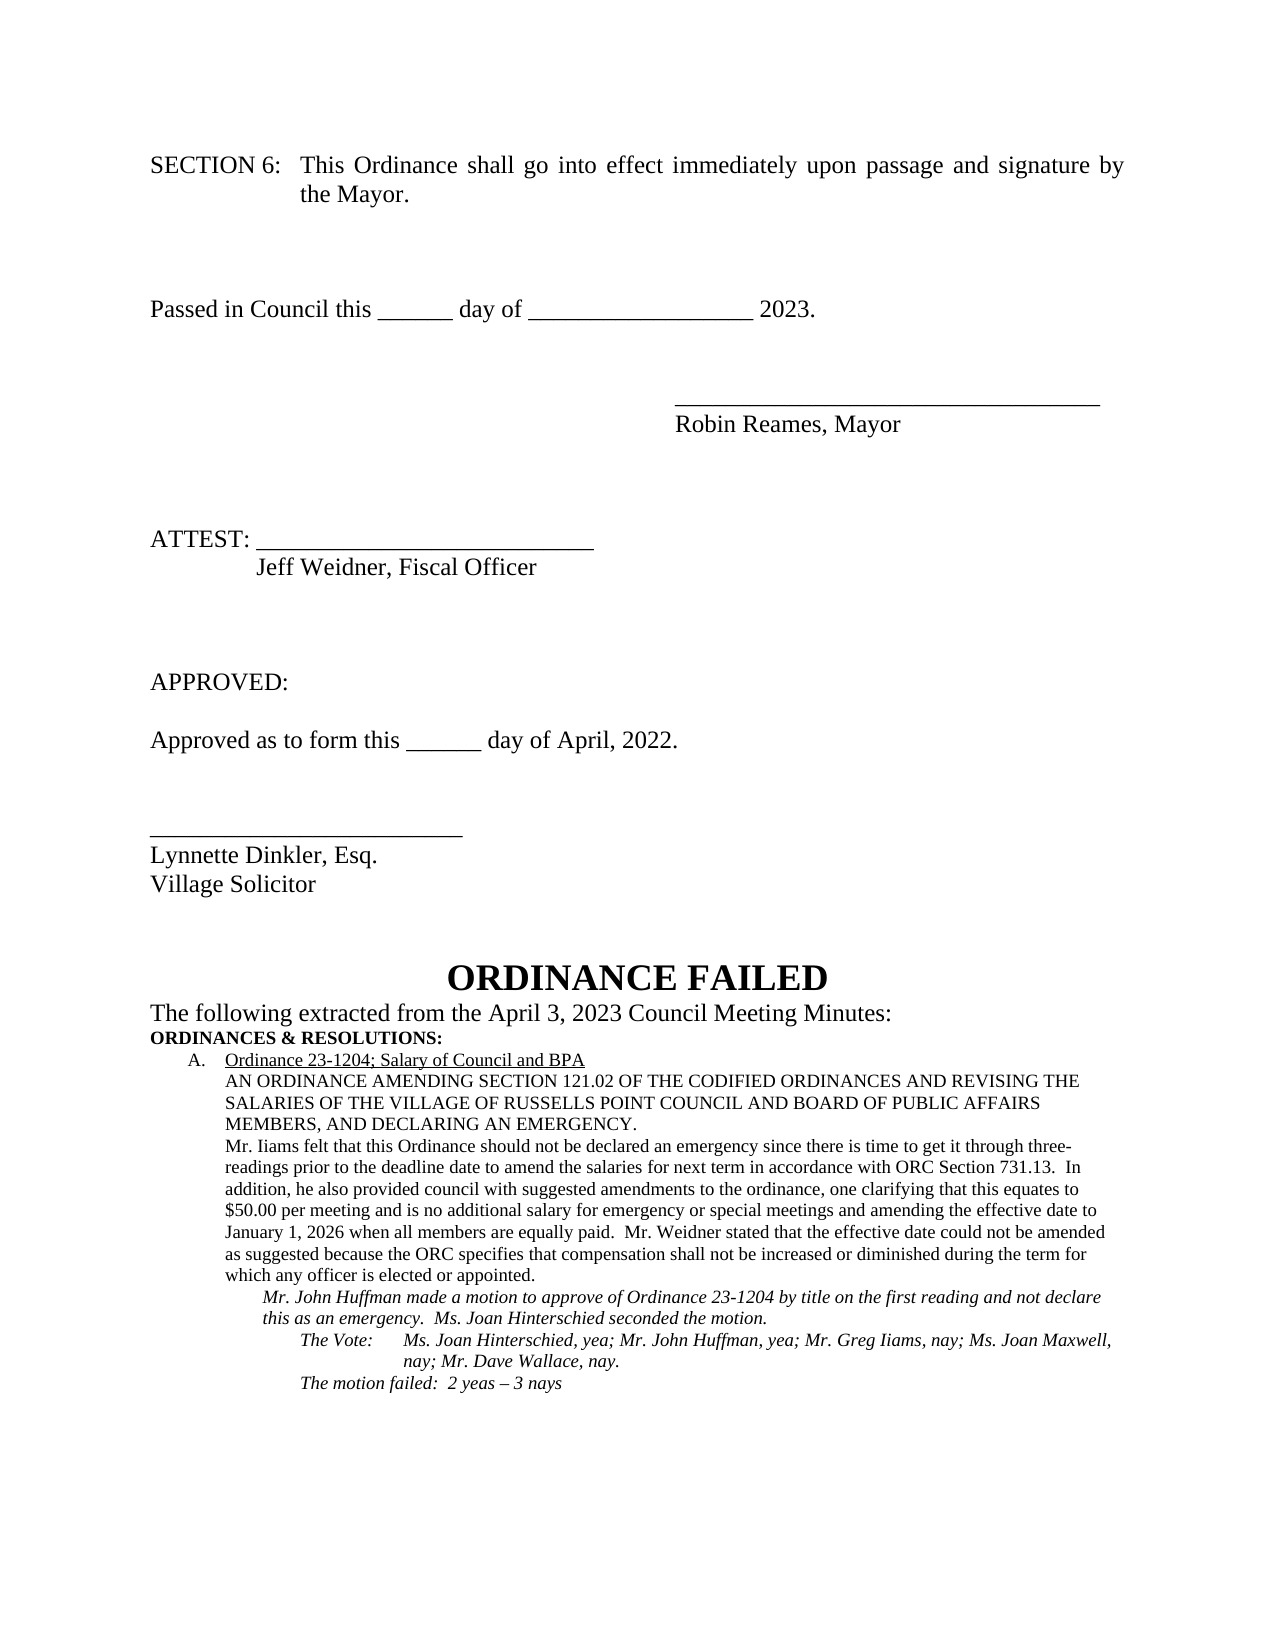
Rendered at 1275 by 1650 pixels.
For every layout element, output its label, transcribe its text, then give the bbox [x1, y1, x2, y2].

text Lynnette Dinkler, Esq. [150, 840, 1125, 869]
text APPROVED: [150, 667, 1125, 696]
text ATTEST: ___________________________ [150, 524, 1125, 552]
text ORDINANCE FAILED [150, 955, 1125, 998]
text AN ORDINANCE AMENDING SECTION 121.02 OF THE CODIFIED ORDINANCES AND REVISING THE SALARIES OF THE VILLAGE OF RUSSELLS POINT COUNCIL AND BOARD OF PUBLIC AFFAIRS MEMBERS, AND DECLARING AN EMERGENCY. [225, 1070, 1125, 1135]
text Passed in Council this ______ day of __________________ 2023. [150, 294, 1125, 322]
text Robin Reames, Mayor [150, 409, 1125, 437]
text ORDINANCES & RESOLUTIONS: [150, 1027, 1125, 1048]
text __________________________________ [150, 380, 1125, 409]
text Village Solicitor [150, 869, 1125, 897]
text The following extracted from the April 3, 2023 Council Meeting Minutes: [150, 998, 1125, 1027]
text SECTION 6: This Ordinance shall go into effect immediately upon passage and signature by the Mayor. [150, 150, 1125, 207]
list Ordinance 23-1204; Salary of Council and BPA [187, 1048, 1125, 1070]
text Mr. Iiams felt that this Ordinance should not be declared an emergency since there is time to get it through three-readings prior to the deadline date to amend the salaries for next term in accordance with ORC Section 731.13. In addition, he also provided council with suggested amendments to the ordinance, one clarifying that this equates to $50.00 per meeting and is no additional salary for emergency or special meetings and amending the effective date to January 1, 2026 when all members are equally paid. Mr. Weidner stated that the effective date could not be amended as suggested because the ORC specifies that compensation shall not be increased or diminished during the term for which any officer is elected or appointed. [225, 1135, 1125, 1286]
text _________________________ [150, 811, 1125, 840]
text The motion failed: 2 yeas – 3 nays [150, 1372, 1125, 1393]
text Mr. John Huffman made a motion to approve of Ordinance 23-1204 by title on the first reading and not declare this as an emergency. Ms. Joan Hinterschied seconded the motion. [262, 1286, 1125, 1329]
text Jeff Weidner, Fiscal Officer [225, 552, 1125, 581]
text The Vote: Ms. Joan Hinterschied, yea; Mr. John Huffman, yea; Mr. Greg Iiams, nay; Ms. Joan Maxwell, nay; Mr. Dave Wallace, nay. [141, 1329, 1125, 1372]
text Approved as to form this ______ day of April, 2022. [150, 725, 1125, 754]
